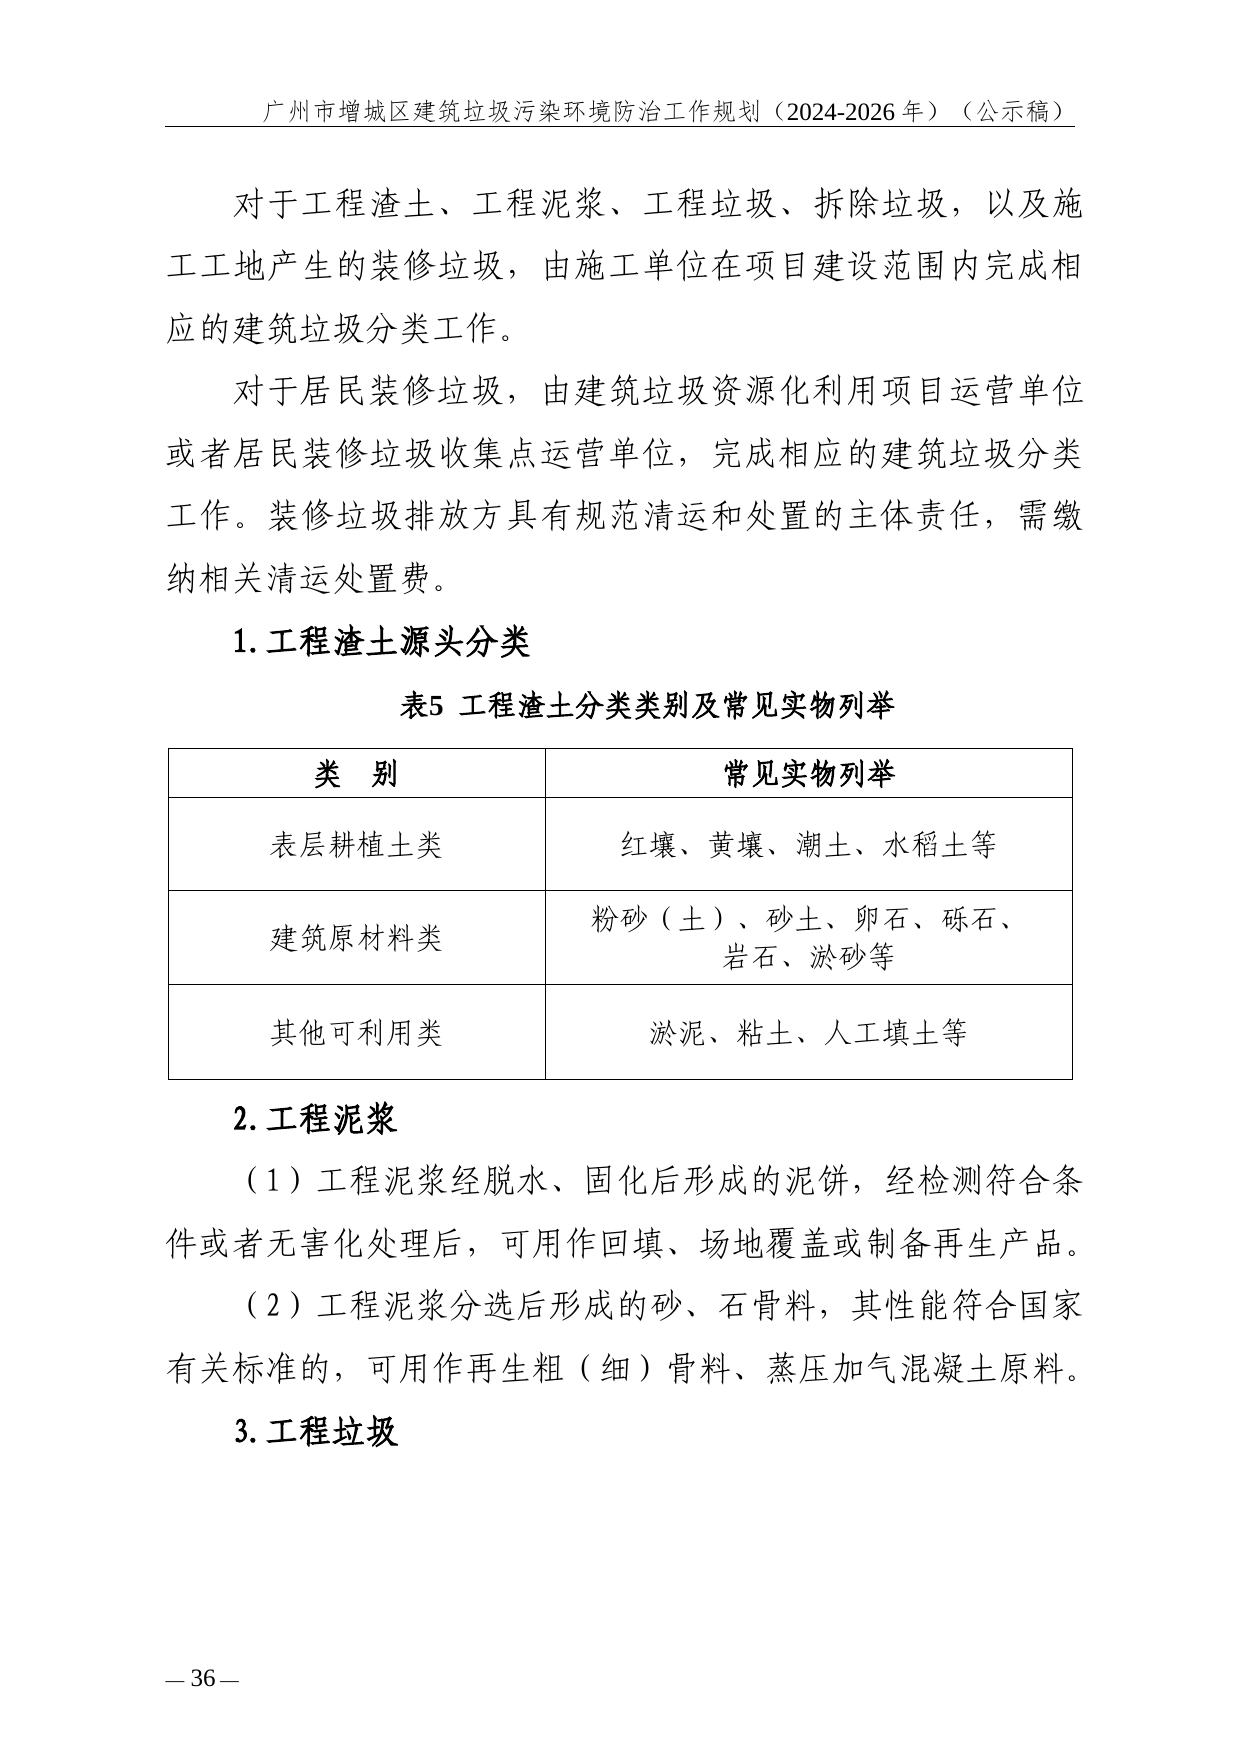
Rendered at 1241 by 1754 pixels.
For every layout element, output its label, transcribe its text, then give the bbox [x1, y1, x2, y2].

table_cell 粉砂（土）、砂土、卵石、砾石、 岩石、淤砂等 [546, 891, 1072, 983]
text 对于居民装修垃圾，由建筑垃圾资源化利用项目运营单位，或者居民装修垃圾收集点运营单位，完成相应的建筑垃圾分类工作。装修垃圾排放方具有规范清运和处置的主体责任，需缴纳相关清运处置费。 [165, 353, 1086, 603]
text 3.工程垃圾 [165, 1393, 1086, 1455]
text 2.工程泥浆 [165, 1080, 1086, 1143]
table_header 常见实物列举 [546, 749, 1072, 797]
table_cell 表层耕植土类 [169, 798, 545, 890]
text 1.工程渣土源头分类 [165, 603, 1086, 665]
list 工程渣土分类类别及常见实物列举 [165, 665, 1086, 728]
text （2）工程泥浆分选后形成的砂、石骨料，其性能符合国家有关标准的，可用作再生粗（细）骨料、蒸压加气混凝土原料。 [165, 1268, 1086, 1393]
table_header 类 别 [169, 749, 545, 797]
table_cell 建筑原材料类 [169, 891, 545, 983]
table_cell 其他可利用类 [169, 985, 545, 1079]
table_cell 红壤、黄壤、潮土、水稻土等 [546, 798, 1072, 890]
text （1）工程泥浆经脱水、固化后形成的泥饼，经检测符合条件或者无害化处理后，可用作回填、场地覆盖或制备再生产品。 [165, 1143, 1086, 1268]
table_cell 淤泥、粘土、人工填土等 [546, 985, 1072, 1079]
text 对于工程渣土、工程泥浆、工程垃圾、拆除垃圾，以及施工工地产生的装修垃圾，由施工单位在项目建设范围内完成相应的建筑垃圾分类工作。 [165, 165, 1086, 353]
